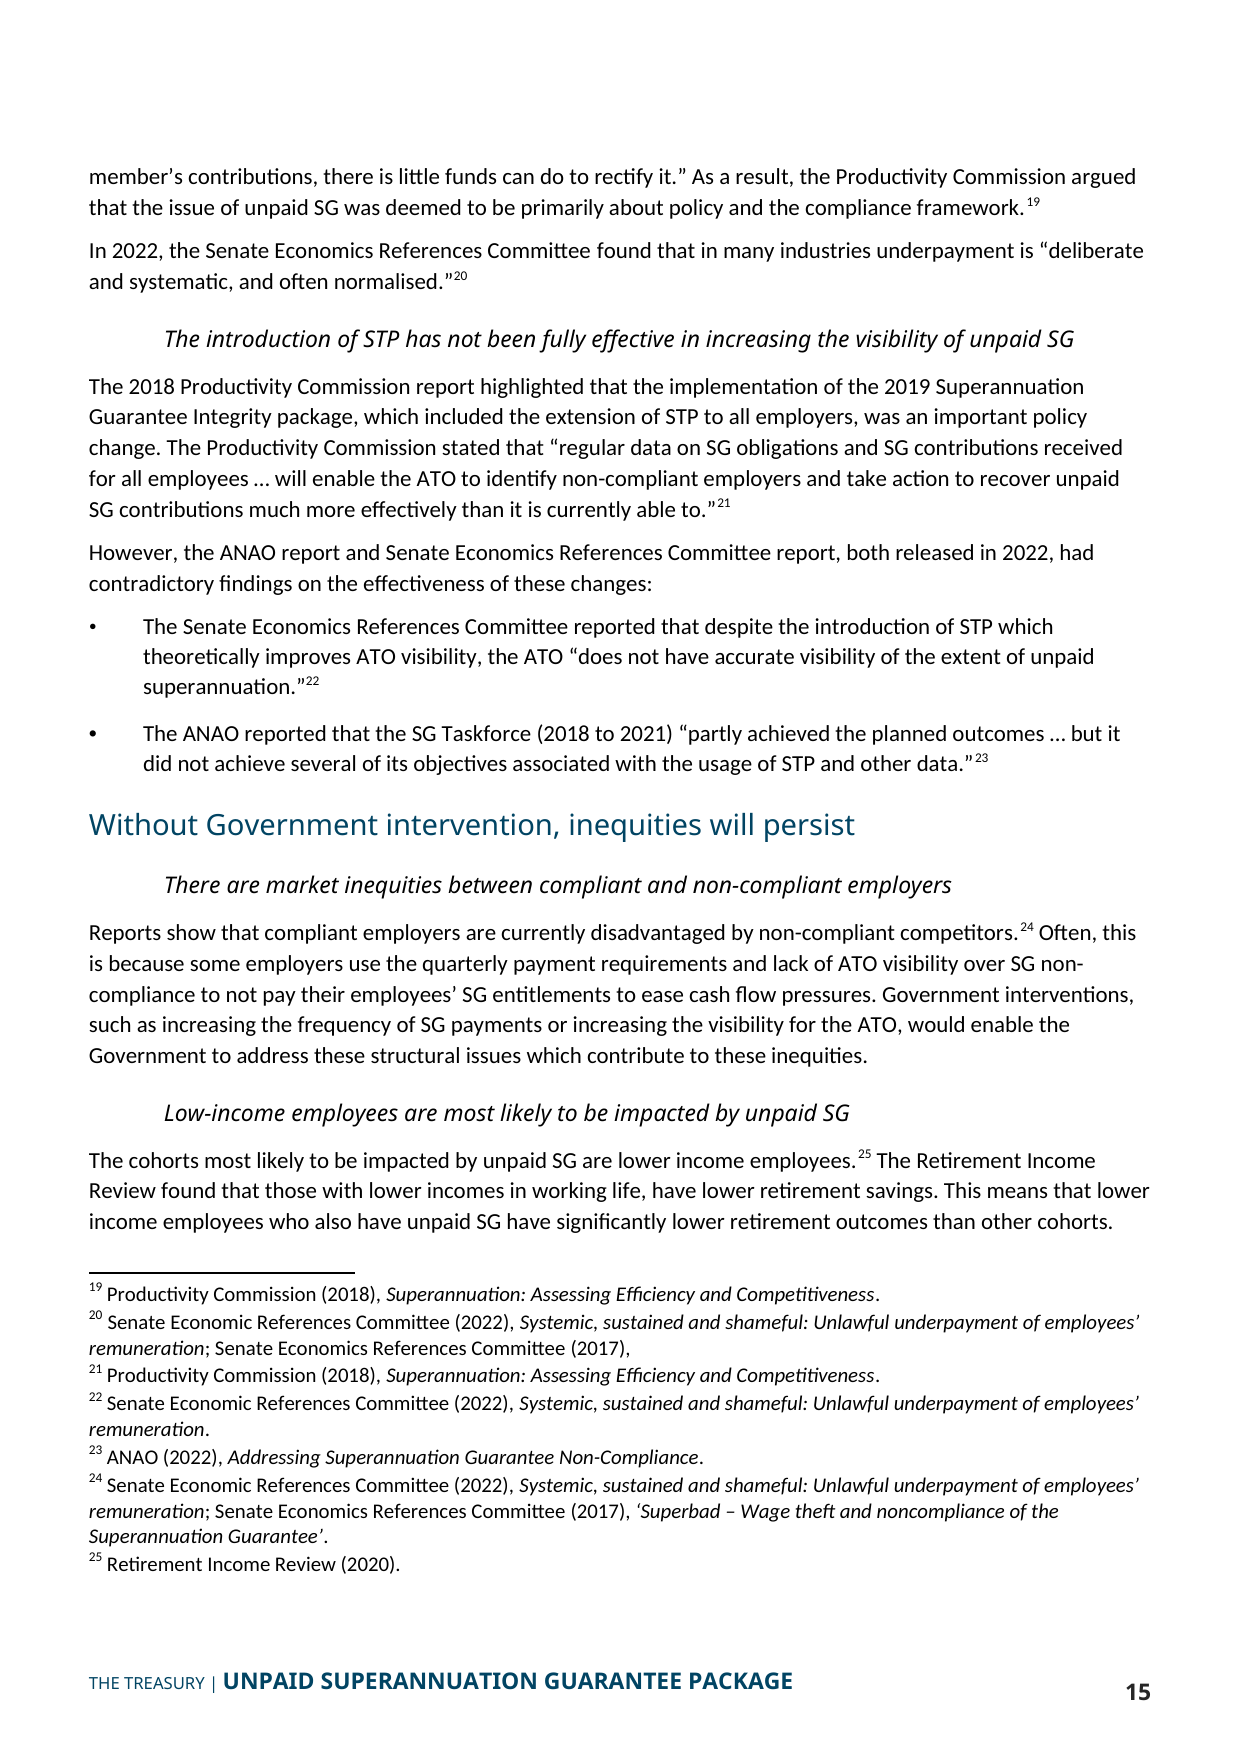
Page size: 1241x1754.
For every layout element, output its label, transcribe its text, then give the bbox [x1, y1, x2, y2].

text The ANAO reported that the SG Taskforce (2018 to 2021) “partly achieved the planned outcomes … but it did not achieve several of its objectives associated with the usage of STP and other data.” [89, 719, 1152, 777]
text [89, 162, 1152, 221]
picture [145, 1677, 151, 1687]
text However, the ANAO report and Senate Economics References Committee report, both released in 2022, had contradictory findings on the effectiveness of these changes: [89, 538, 1152, 597]
subtitle Low-income employees are most likely to be impacted by unpaid SG [164, 1097, 1152, 1128]
text In 2022, the Senate Economics References Committee found that in many industries underpayment is “deliberate and systematic, and often normalised.” [89, 236, 1152, 295]
text Reports show that compliant employers are currently disadvantaged by non-compliant competitors. Often, this is because some employers use the quarterly payment requirements and lack of ATO visibility over SG non-compliance to not pay their employees’ SG entitlements to ease cash flow pressures. Government interventions, such as increasing the frequency of SG payments or increasing the visibility for the ATO, would enable the Government to address these structural issues which contribute to these inequities. [89, 918, 1152, 1069]
picture [112, 1677, 118, 1687]
subtitle Without Government intervention, inequities will persist [89, 804, 1152, 844]
subtitle There are market inequities between compliant and non-compliant employers [164, 869, 1152, 901]
subtitle The introduction of STP has not been fully effective in increasing the visibility of unpaid SG [164, 323, 1152, 354]
text The 2018 Productivity Commission report highlighted that the implementation of the 2019 Superannuation Guarantee Integrity package, which included the extension of STP to all employers, was an important policy change. The Productivity Commission stated that “regular data on SG obligations and SG contributions received for all employees … will enable the ATO to identify non-compliant employers and take action to recover unpaid SG contributions much more effectively than it is currently able to.” [89, 372, 1152, 523]
text The Senate Economics References Committee reported that despite the introduction of STP which theoretically improves ATO visibility, the ATO “does not have accurate visibility of the extent of unpaid superannuation.” [89, 612, 1152, 700]
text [89, 1146, 1152, 1235]
